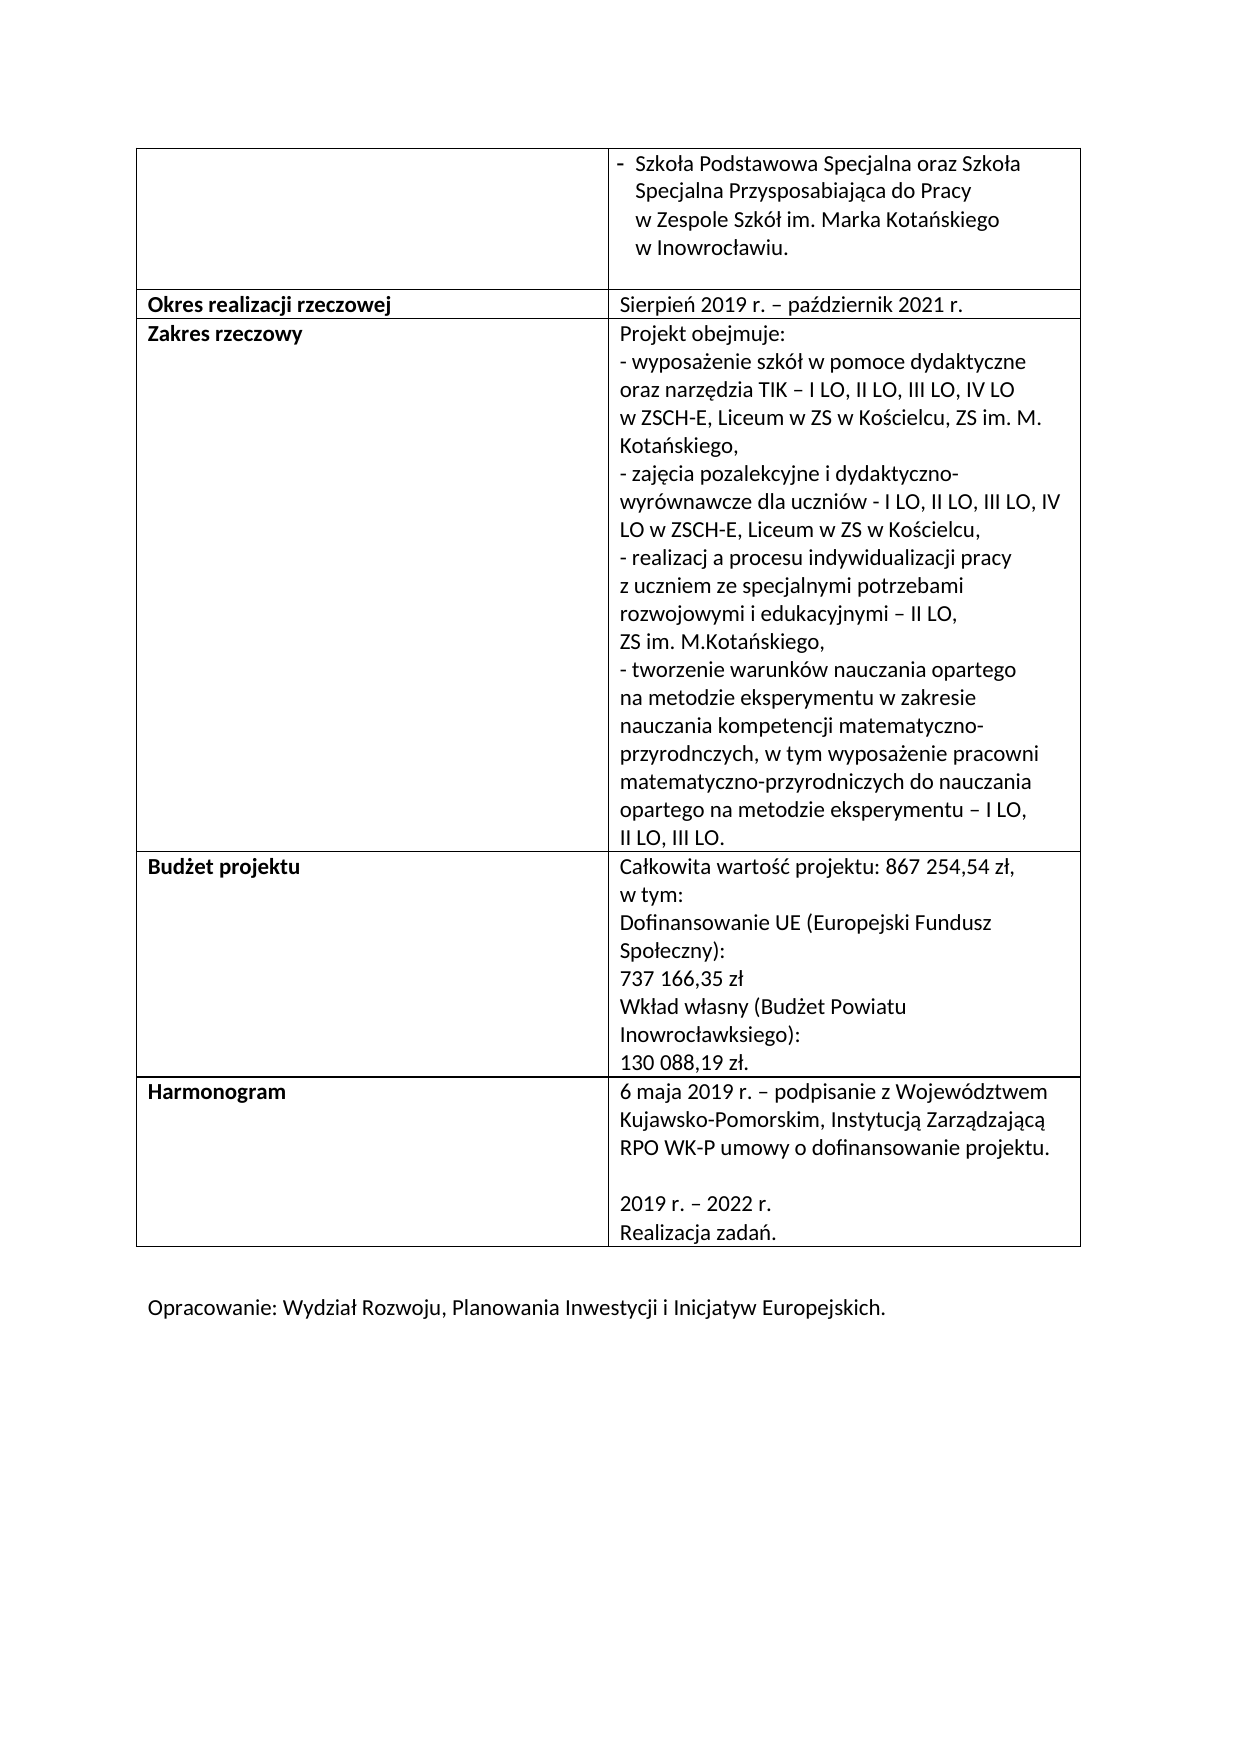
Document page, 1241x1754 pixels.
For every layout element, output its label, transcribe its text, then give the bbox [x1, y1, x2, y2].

table_cell Budżet projektu [137, 852, 608, 1076]
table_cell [137, 149, 608, 289]
table_cell Zakres rzeczowy [137, 319, 608, 851]
table_cell Całkowita wartość projektu: 867 254,54 zł, w tym: Dofinansowanie UE (Europejski Fundusz Społeczny): 737 166,35 zł Wkład własny (Budżet Powiatu Inowrocławksiego): 130 088,19 zł. [609, 852, 1080, 1076]
table_cell Sierpień 2019 r. – październik 2021 r. [609, 290, 1080, 318]
table_cell Projekt obejmuje: - wyposażenie szkół w pomoce dydaktyczne oraz narzędzia TIK – I LO, II LO, III LO, IV LO w ZSCH-E, Liceum w ZS w Kościelcu, ZS im. M. Kotańskiego, - zajęcia pozalekcyjne i dydaktyczno-wyrównawcze dla uczniów - I LO, II LO, III LO, IV LO w ZSCH-E, Liceum w ZS w Kościelcu, - realizacj a procesu indywidualizacji pracy z uczniem ze specjalnymi potrzebami rozwojowymi i edukacyjnymi – II LO, ZS im. M.Kotańskiego, - tworzenie warunków nauczania opartego na metodzie eksperymentu w zakresie nauczania kompetencji matematyczno-przyrodnczych, w tym wyposażenie pracowni matematyczno-przyrodniczych do nauczania opartego na metodzie eksperymentu – I LO, II LO, III LO. [609, 319, 1080, 851]
table_cell 6 maja 2019 r. – podpisanie z Województwem Kujawsko-Pomorskim, Instytucją Zarządzającą RPO WK-P umowy o dofinansowanie projektu. 2019 r. – 2022 r. Realizacja zadań. [609, 1078, 1080, 1246]
table_cell Okres realizacji rzeczowej [137, 290, 608, 318]
table_cell Harmonogram [137, 1078, 608, 1246]
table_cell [609, 149, 1080, 289]
text Opracowanie: Wydział Rozwoju, Planowania Inwestycji i Inicjatyw Europejskich. [148, 1293, 1093, 1322]
